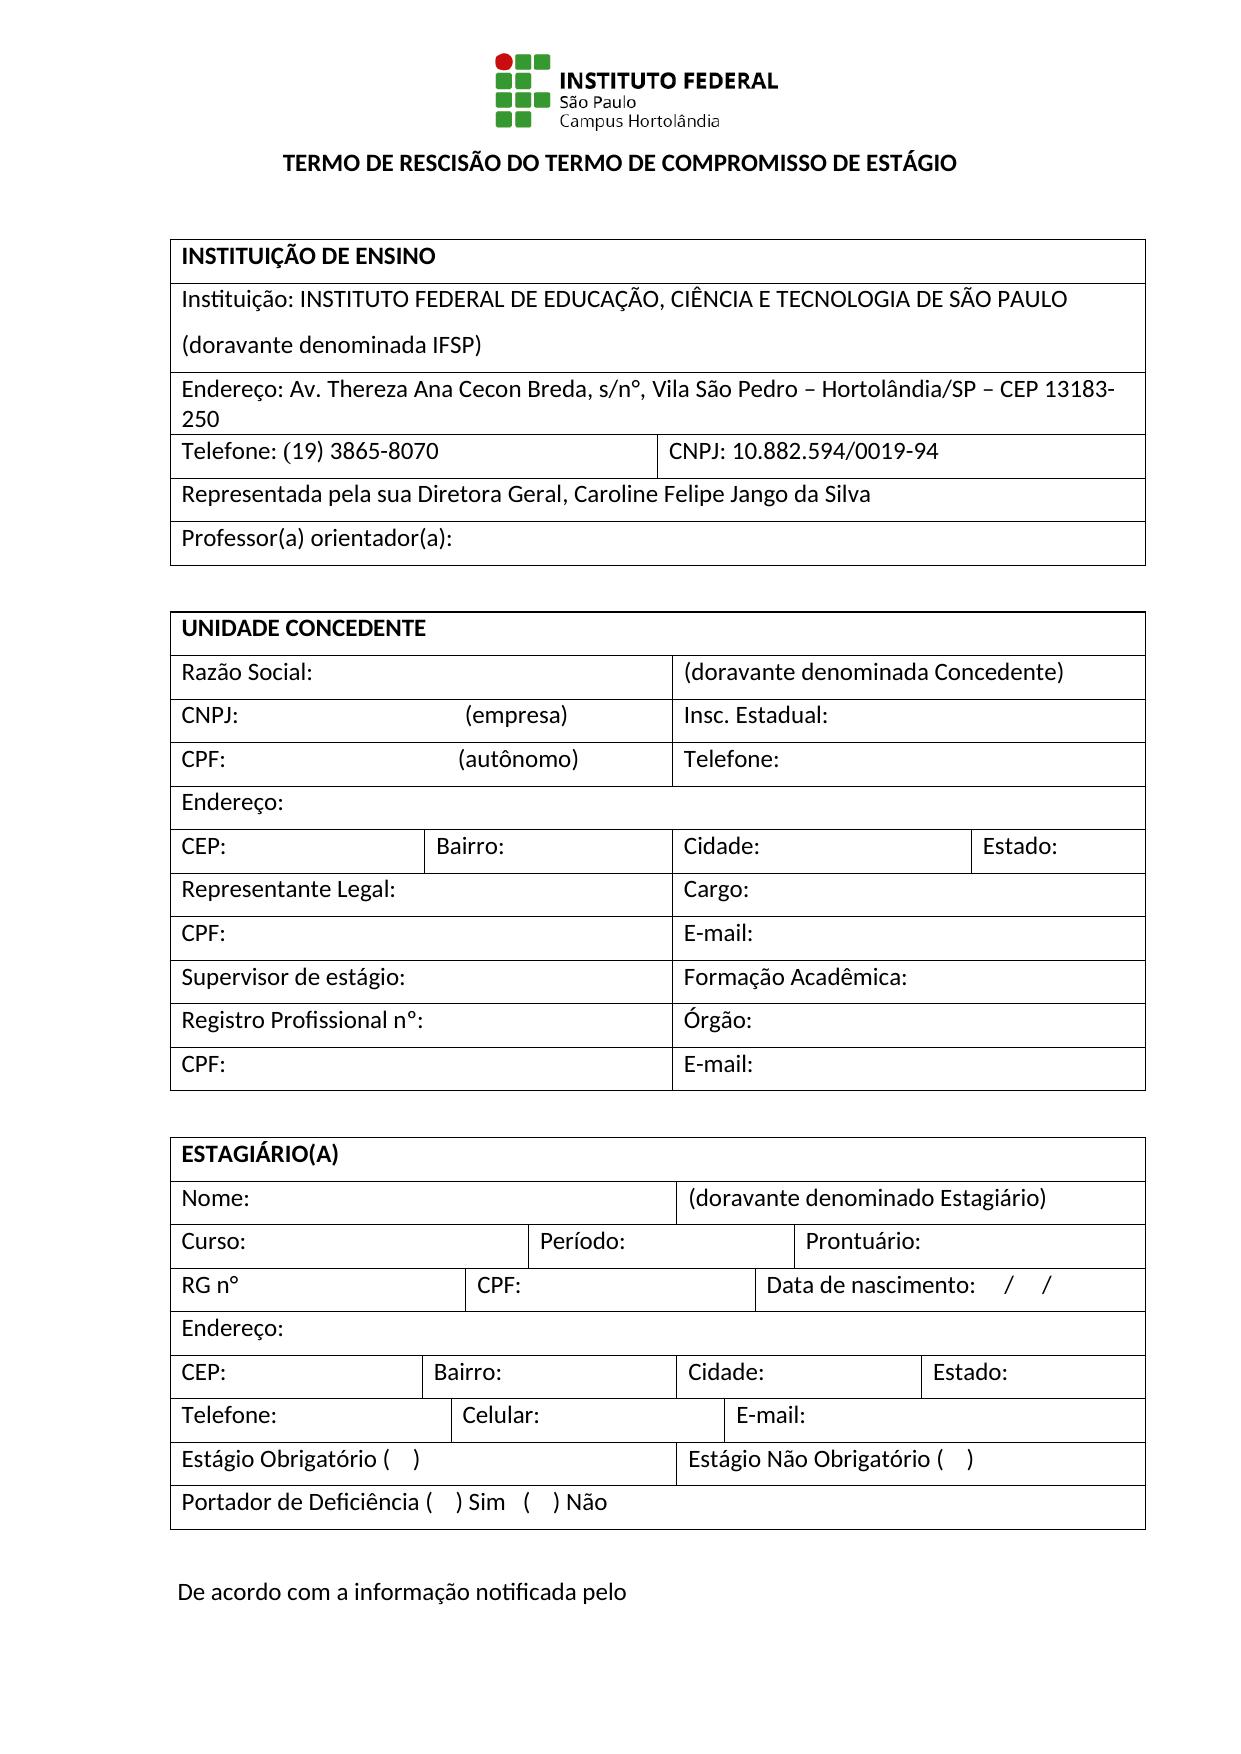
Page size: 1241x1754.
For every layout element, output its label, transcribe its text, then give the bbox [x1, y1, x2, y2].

table_header ESTAGIÁRIO(A) [171, 1138, 1145, 1181]
table_cell Supervisor de estágio: [171, 961, 672, 1003]
table_cell Cidade: [677, 1356, 921, 1398]
table_cell Endereço: [171, 787, 1145, 829]
table_cell Endereço: [171, 1312, 1145, 1355]
table_cell Registro Profissional nº: [171, 1004, 672, 1047]
table_cell CPF: [466, 1269, 755, 1311]
table_cell Curso: [171, 1225, 528, 1268]
table_cell E-mail: [673, 917, 1145, 960]
table_header UNIDADE CONCEDENTE [171, 613, 1145, 655]
table_cell CNPJ: 10.882.594/0019-94 [658, 435, 1145, 477]
table_cell Estágio Obrigatório ( ) [171, 1443, 676, 1485]
table_cell Representada pela sua Diretora Geral, Caroline Felipe Jango da Silva [171, 479, 1145, 521]
table_cell Órgão: [673, 1004, 1145, 1047]
table_cell RG n° [171, 1269, 465, 1311]
table_cell CEP: [171, 1356, 422, 1398]
table_cell Telefone: (19) 3865-8070 [171, 435, 657, 477]
table_cell Celular: [452, 1399, 724, 1442]
text De acordo com a informação notificada pelo [177, 1576, 1063, 1606]
table_cell Estágio Não Obrigatório ( ) [677, 1443, 1145, 1485]
table_cell Portador de Deficiência ( ) Sim ( ) Não [171, 1486, 1145, 1529]
table_cell Telefone: [171, 1399, 451, 1442]
table_cell Data de nascimento: / / [756, 1269, 1145, 1311]
table_cell E-mail: [725, 1399, 1145, 1442]
table_cell Razão Social: [171, 656, 672, 698]
table_cell Cidade: [673, 830, 971, 873]
table_cell CPF: [171, 917, 672, 960]
table_cell Bairro: [423, 1356, 676, 1398]
picture [481, 33, 790, 144]
text TERMO DE RESCISÃO DO TERMO DE COMPROMISSO DE ESTÁGIO [177, 148, 1063, 178]
table_header INSTITUIÇÃO DE ENSINO [171, 240, 1145, 283]
table_cell Professor(a) orientador(a): [171, 522, 1145, 564]
table_cell (doravante denominada Concedente) [673, 656, 1145, 698]
table_cell Estado: [922, 1356, 1145, 1398]
table_cell Cargo: [673, 874, 1145, 916]
table_cell CEP: [171, 830, 424, 873]
table_cell Período: [529, 1225, 794, 1268]
table_cell (doravante denominado Estagiário) [677, 1182, 1145, 1224]
table_cell CNPJ: (empresa) [171, 700, 672, 742]
table_cell Bairro: [425, 830, 672, 873]
table_cell Endereço: Av. Thereza Ana Cecon Breda, s/n°, Vila São Pedro – Hortolândia/SP – CEP 13183-250 [171, 373, 1145, 434]
table_cell Prontuário: [795, 1225, 1145, 1268]
table_cell Formação Acadêmica: [673, 961, 1145, 1003]
table_cell Telefone: [673, 743, 1145, 786]
table_cell Instituição: INSTITUTO FEDERAL DE EDUCAÇÃO, CIÊNCIA E TECNOLOGIA DE SÃO PAULO (doravante denominada IFSP) [171, 284, 1145, 372]
table_cell Representante Legal: [171, 874, 672, 916]
table_cell CPF: (autônomo) [171, 743, 672, 786]
table_cell Estado: [972, 830, 1145, 873]
table_cell Nome: [171, 1182, 676, 1224]
table_cell Insc. Estadual: [673, 700, 1145, 742]
table_cell CPF: [171, 1048, 672, 1090]
table_cell E-mail: [673, 1048, 1145, 1090]
